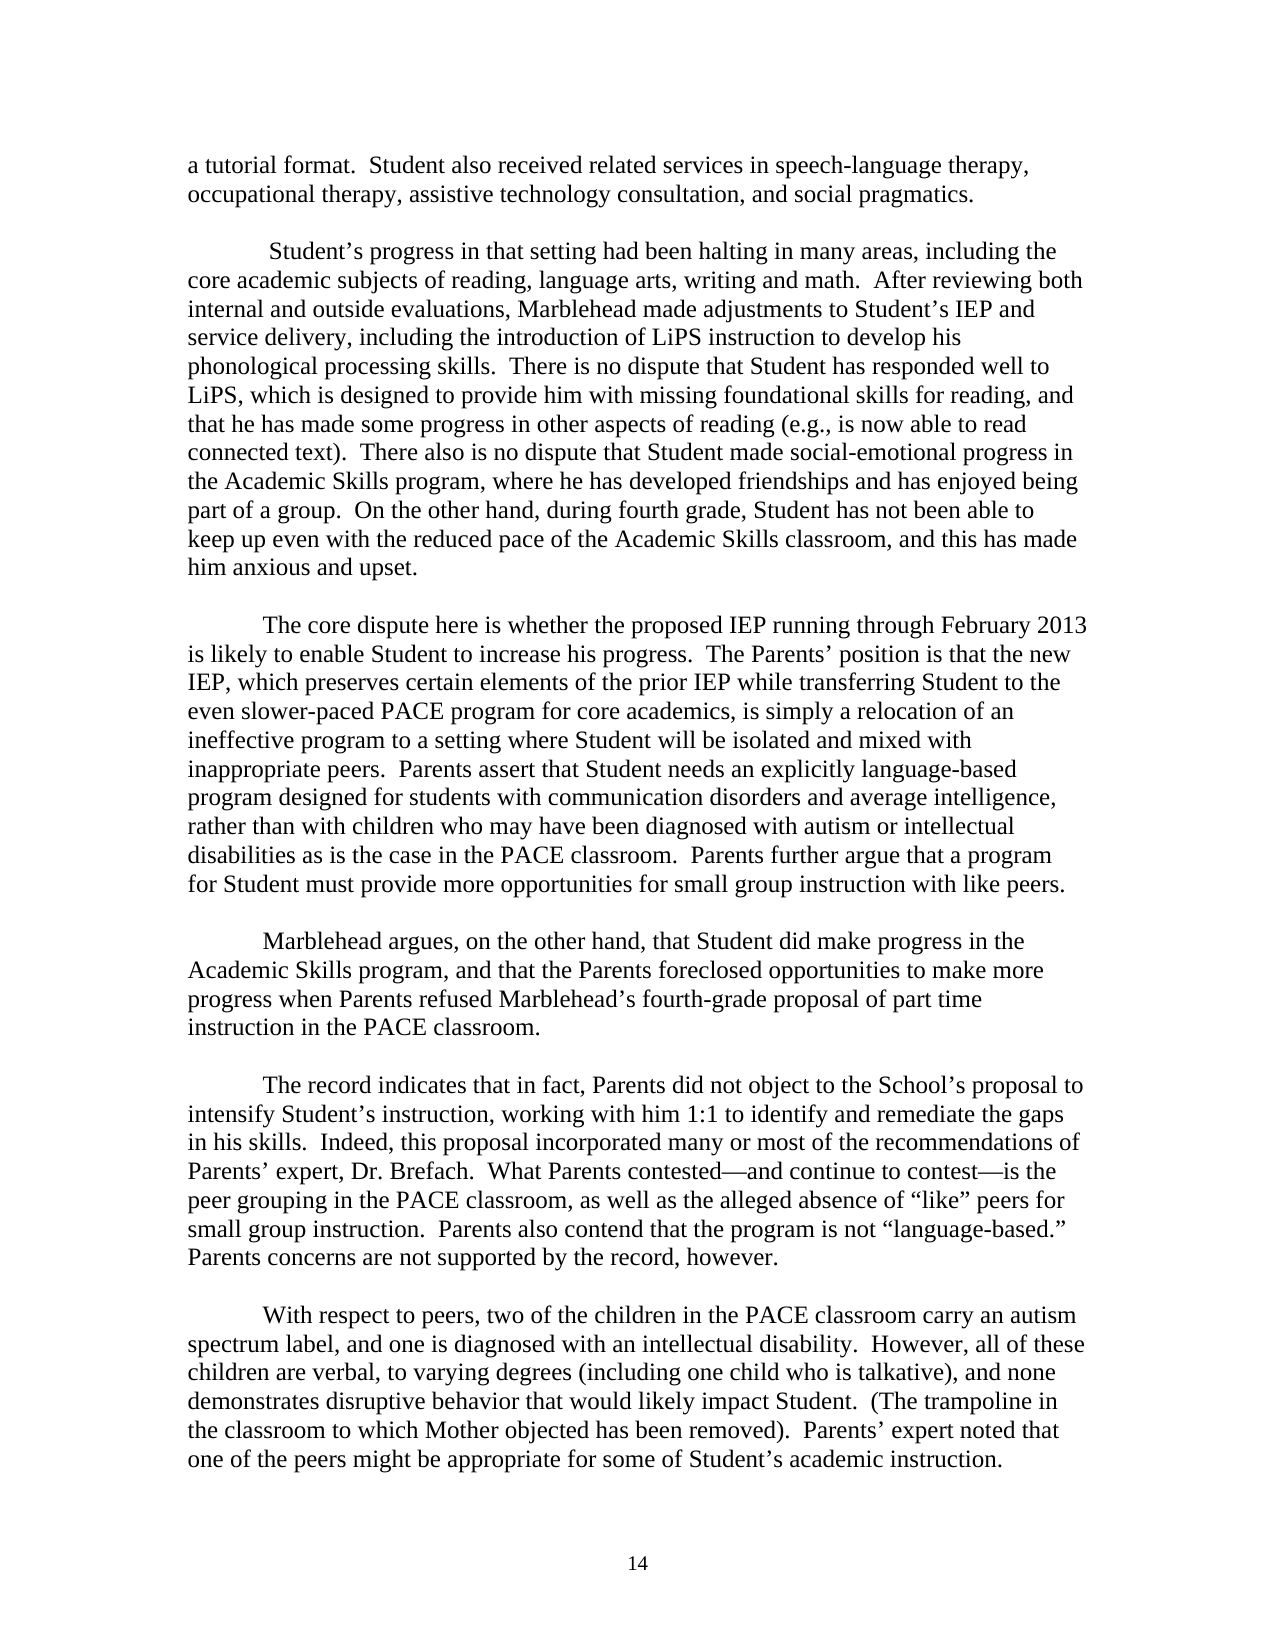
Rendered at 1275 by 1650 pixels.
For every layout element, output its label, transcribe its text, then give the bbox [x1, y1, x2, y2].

text With respect to peers, two of the children in the PACE classroom carry an autism spectrum label, and one is diagnosed with an intellectual disability. However, all of these children are verbal, to varying degrees (including one child who is talkative), and none demonstrates disruptive behavior that would likely impact Student. (The trampoline in the classroom to which Mother objected has been removed). Parents’ expert noted that one of the peers might be appropriate for some of Student’s academic instruction. [187, 1300, 1087, 1472]
text Student’s progress in that setting had been halting in many areas, including the core academic subjects of reading, language arts, writing and math. After reviewing both internal and outside evaluations, Marblehead made adjustments to Student’s IEP and service delivery, including the introduction of LiPS instruction to develop his phonological processing skills. There is no dispute that Student has responded well to LiPS, which is designed to provide him with missing foundational skills for reading, and that he has made some progress in other aspects of reading (e.g., is now able to read connected text). There also is no dispute that Student made social-emotional progress in the Academic Skills program, where he has developed friendships and has enjoyed being part of a group. On the other hand, during fourth grade, Student has not been able to keep up even with the reduced pace of the Academic Skills classroom, and this has made him anxious and upset. [187, 236, 1087, 581]
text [187, 150, 1087, 207]
text Marblehead argues, on the other hand, that Student did make progress in the Academic Skills program, and that the Parents foreclosed opportunities to make more progress when Parents refused Marblehead’s fourth-grade proposal of part time instruction in the PACE classroom. [187, 926, 1087, 1041]
text The record indicates that in fact, Parents did not object to the School’s proposal to intensify Student’s instruction, working with him 1:1 to identify and remediate the gaps in his skills. Indeed, this proposal incorporated many or most of the recommendations of Parents’ expert, Dr. Brefach. What Parents contested—and continue to contest—is the peer grouping in the PACE classroom, as well as the alleged absence of “like” peers for small group instruction. Parents also contend that the program is not “language-based.” Parents concerns are not supported by the record, however. [187, 1070, 1087, 1271]
text The core dispute here is whether the proposed IEP running through February 2013 is likely to enable Student to increase his progress. The Parents’ position is that the new IEP, which preserves certain elements of the prior IEP while transferring Student to the even slower-paced PACE program for core academics, is simply a relocation of an ineffective program to a setting where Student will be isolated and mixed with inappropriate peers. Parents assert that Student needs an explicitly language-based program designed for students with communication disorders and average intelligence, rather than with children who may have been diagnosed with autism or intellectual disabilities as is the case in the PACE classroom. Parents further argue that a program for Student must provide more opportunities for small group instruction with like peers. [187, 610, 1087, 897]
